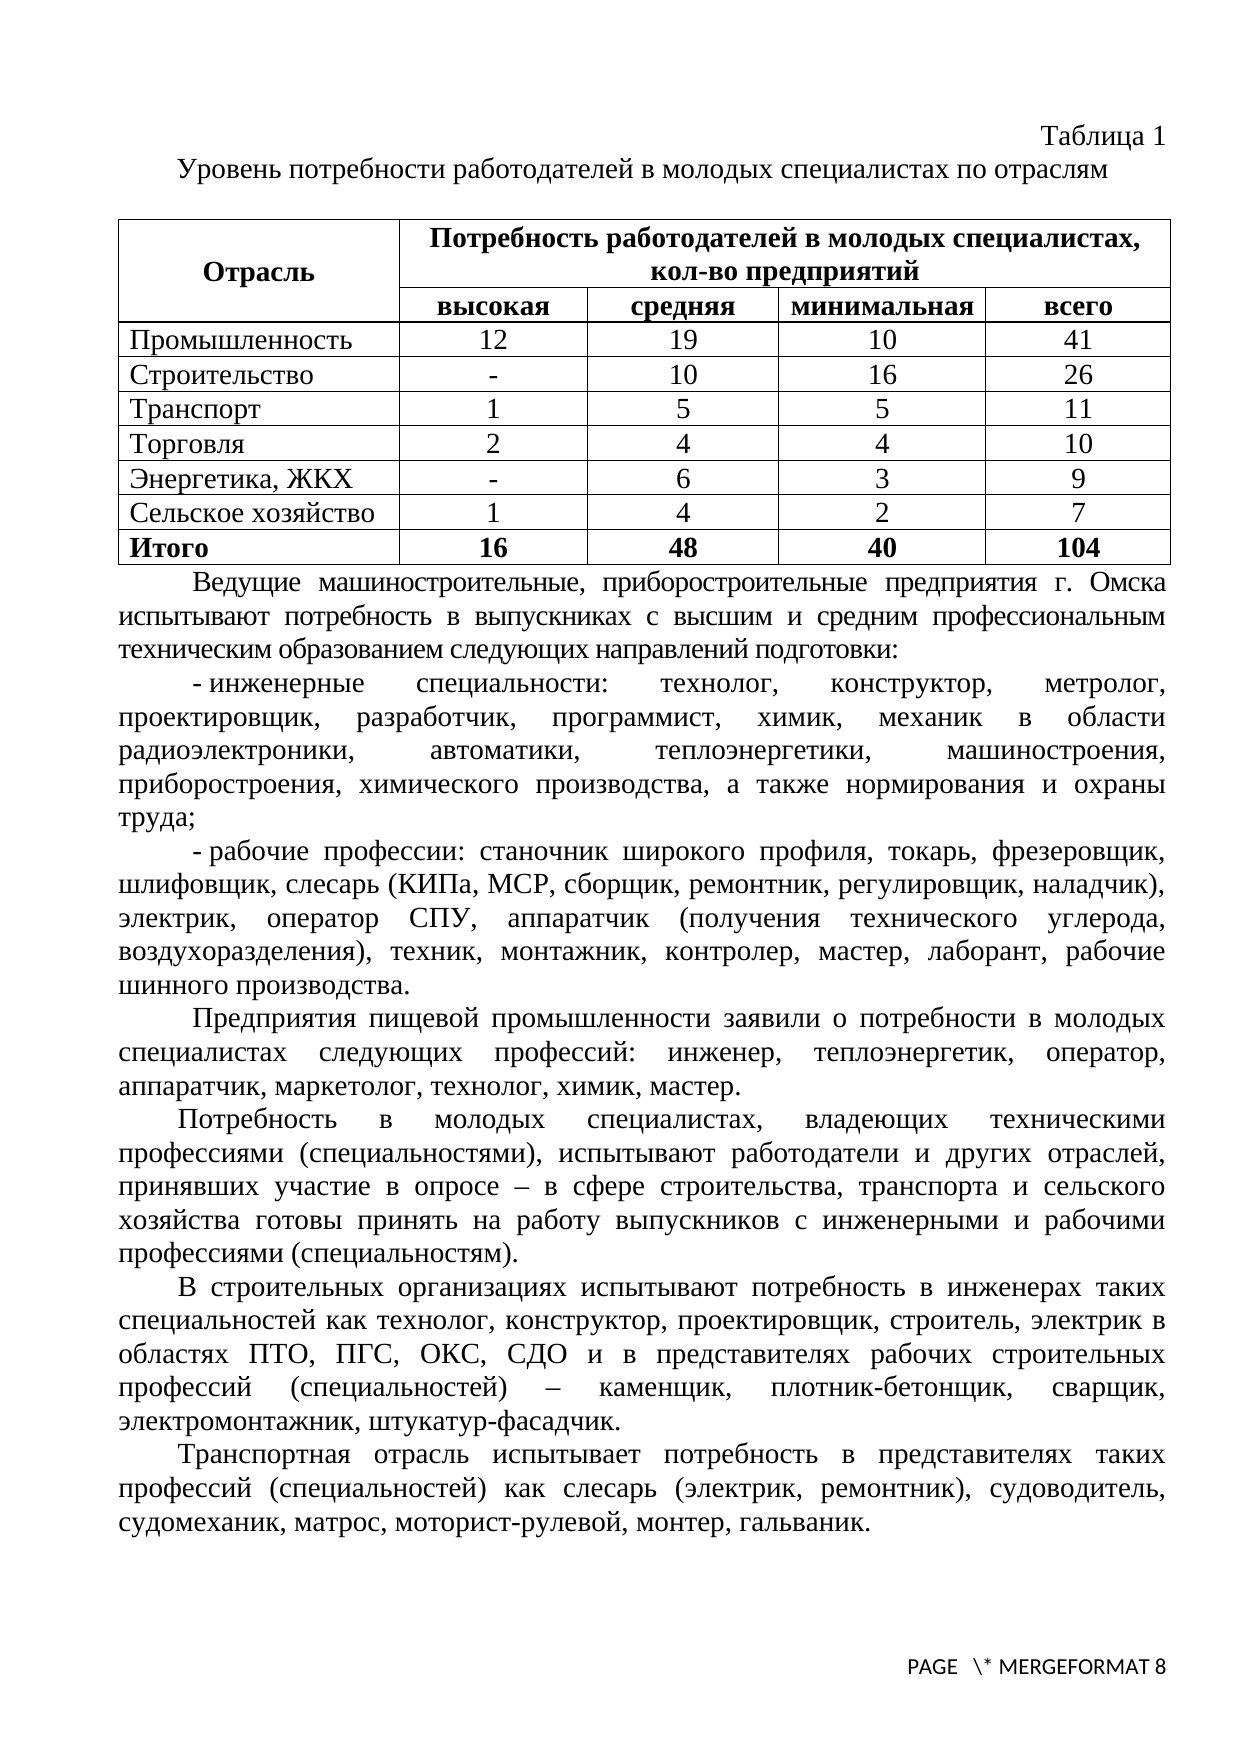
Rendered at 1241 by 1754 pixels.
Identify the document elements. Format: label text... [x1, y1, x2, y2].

table_cell 1 [400, 495, 587, 529]
table_header Потребность работодателей в молодых специалистах, кол-во предприятий [400, 220, 1170, 287]
table_cell 16 [400, 530, 587, 563]
table_cell 4 [588, 495, 778, 529]
table_cell 10 [986, 426, 1170, 460]
table_cell Торговля [119, 426, 399, 460]
table_cell 5 [779, 392, 985, 425]
table_cell высокая [400, 288, 587, 321]
table_cell 4 [588, 426, 778, 460]
table_cell 10 [588, 357, 778, 391]
table_cell 6 [588, 461, 778, 494]
table_cell 40 [779, 530, 985, 563]
text Ведущие машиностроительные, приборостроительные предприятия г. Омска испытывают потребность в выпускниках с высшим и средним профессиональным техническим образованием следующих направлений подготовки: [118, 565, 1167, 665]
table_cell Строительство [119, 357, 399, 391]
table_header Отрасль [119, 220, 399, 321]
table_cell 5 [588, 392, 778, 425]
table_cell минимальная [779, 288, 985, 321]
table_cell Промышленность [119, 323, 399, 356]
table_cell Итого [119, 530, 399, 563]
table_cell 1 [400, 392, 587, 425]
table_cell средняя [588, 288, 778, 321]
table_cell Энергетика, ЖКХ [119, 461, 399, 494]
table_cell - [400, 461, 587, 494]
table_cell 9 [986, 461, 1170, 494]
table_cell 11 [986, 392, 1170, 425]
text Уровень потребности работодателей в молодых специалистах по отраслям [118, 152, 1167, 185]
table_cell 7 [986, 495, 1170, 529]
table_cell 3 [779, 461, 985, 494]
list Потребность в молодых специалистах, владеющих техническими профессиями (специальностями), испытывают работодатели и других отраслей, принявших участие в опросе – в сфере строительства, транспорта и сельского хозяйства готовы принять на работу выпускников с инженерными и рабочими профессиями (специальностям). [118, 1101, 1167, 1269]
table_cell 10 [779, 323, 985, 356]
table_cell 4 [779, 426, 985, 460]
table_cell 19 [588, 323, 778, 356]
table_cell 48 [588, 530, 778, 563]
table_cell всего [986, 288, 1170, 321]
text - инженерные специальности: технолог, конструктор, метролог, проектировщик, разработчик, программист, химик, механик в области радиоэлектроники, автоматики, теплоэнергетики, машиностроения, приборостроения, химического производства, а также нормирования и охраны труда; [118, 665, 1167, 833]
table_cell Транспорт [119, 392, 399, 425]
list В строительных организациях испытывают потребность в инженерах таких специальностей как технолог, конструктор, проектировщик, строитель, электрик в областях ПТО, ПГС, ОКС, СДО и в представителях рабочих строительных профессий (специальностей) – каменщик, плотник-бетонщик, сварщик, электромонтажник, штукатур-фасадчик. [118, 1269, 1167, 1437]
table_cell Сельское хозяйство [119, 495, 399, 529]
table_cell 41 [986, 323, 1170, 356]
table_cell 2 [779, 495, 985, 529]
list Таблица 1 [118, 118, 1167, 152]
text - рабочие профессии: станочник широкого профиля, токарь, фрезеровщик, шлифовщик, слесарь (КИПа, МСР, сборщик, ремонтник, регулировщик, наладчик), электрик, оператор СПУ, аппаратчик (получения технического углерода, воздухоразделения), техник, монтажник, контролер, мастер, лаборант, рабочие шинного производства. [118, 833, 1167, 1001]
text Предприятия пищевой промышленности заявили о потребности в молодых специалистах следующих профессий: инженер, теплоэнергетик, оператор, аппаратчик, маркетолог, технолог, химик, мастер. [118, 1001, 1167, 1101]
table_cell 12 [400, 323, 587, 356]
text Транспортная отрасль испытывает потребность в представителях таких профессий (специальностей) как слесарь (электрик, ремонтник), судоводитель, судомеханик, матрос, моторист-рулевой, монтер, гальваник. [118, 1437, 1167, 1537]
table_cell 16 [779, 357, 985, 391]
table_cell 104 [986, 530, 1170, 563]
table_cell 26 [986, 357, 1170, 391]
table_cell - [400, 357, 587, 391]
table_cell 2 [400, 426, 587, 460]
